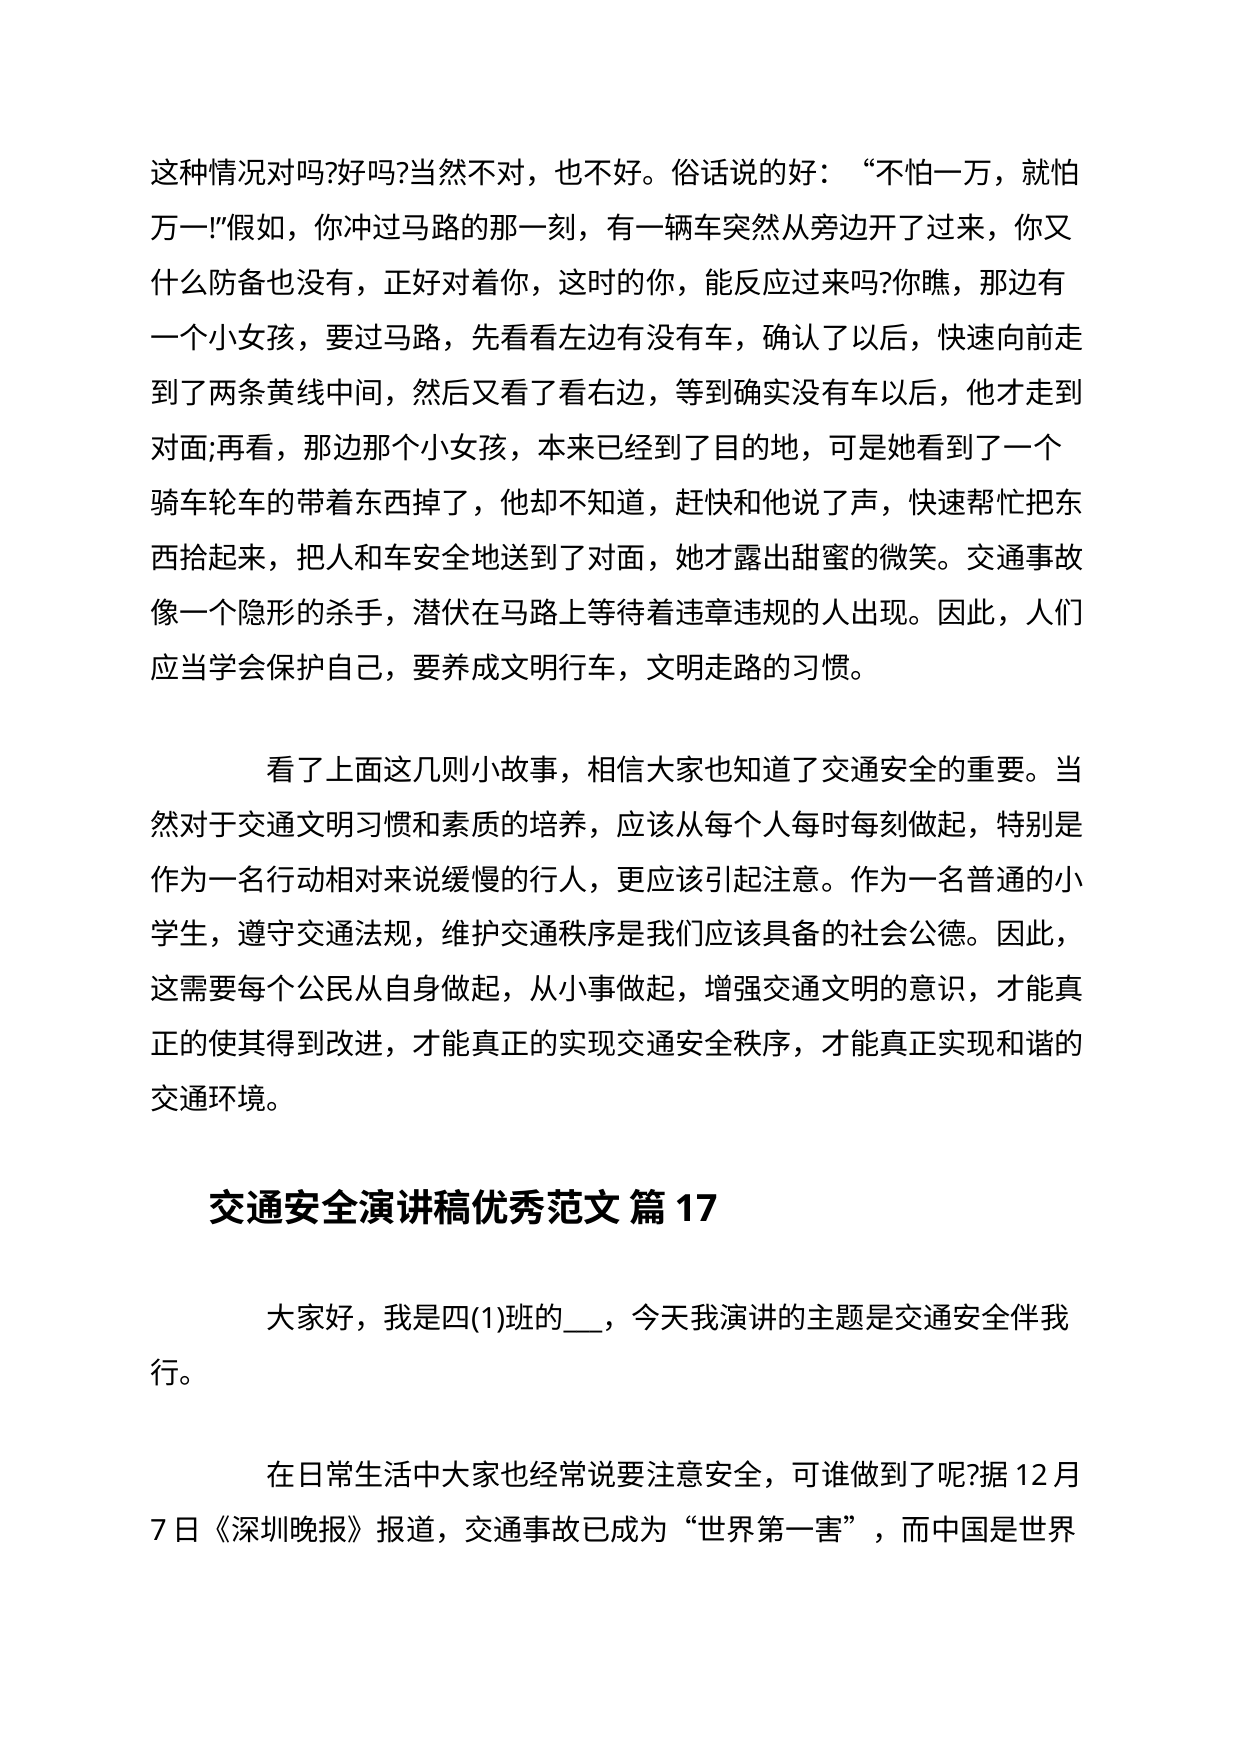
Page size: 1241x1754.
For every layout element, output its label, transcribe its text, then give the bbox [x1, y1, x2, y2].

text 看了上面这几则小故事，相信大家也知道了交通安全的重要。当然对于交通文明习惯和素质的培养，应该从每个人每时每刻做起，特别是作为一名行动相对来说缓慢的行人，更应该引起注意。作为一名普通的小学生，遵守交通法规，维护交通秩序是我们应该具备的社会公德。因此，这需要每个公民从自身做起，从小事做起，增强交通文明的意识，才能真正的使其得到改进，才能真正的实现交通安全秩序，才能真正实现和谐的交通环境。 [150, 746, 1090, 1118]
text 大家好，我是四(1)班的___，今天我演讲的主题是交通安全伴我行。 [150, 1295, 1090, 1392]
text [150, 150, 1090, 687]
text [150, 1452, 1090, 1549]
text 交通安全演讲稿优秀范文 篇17 [150, 1177, 1090, 1232]
